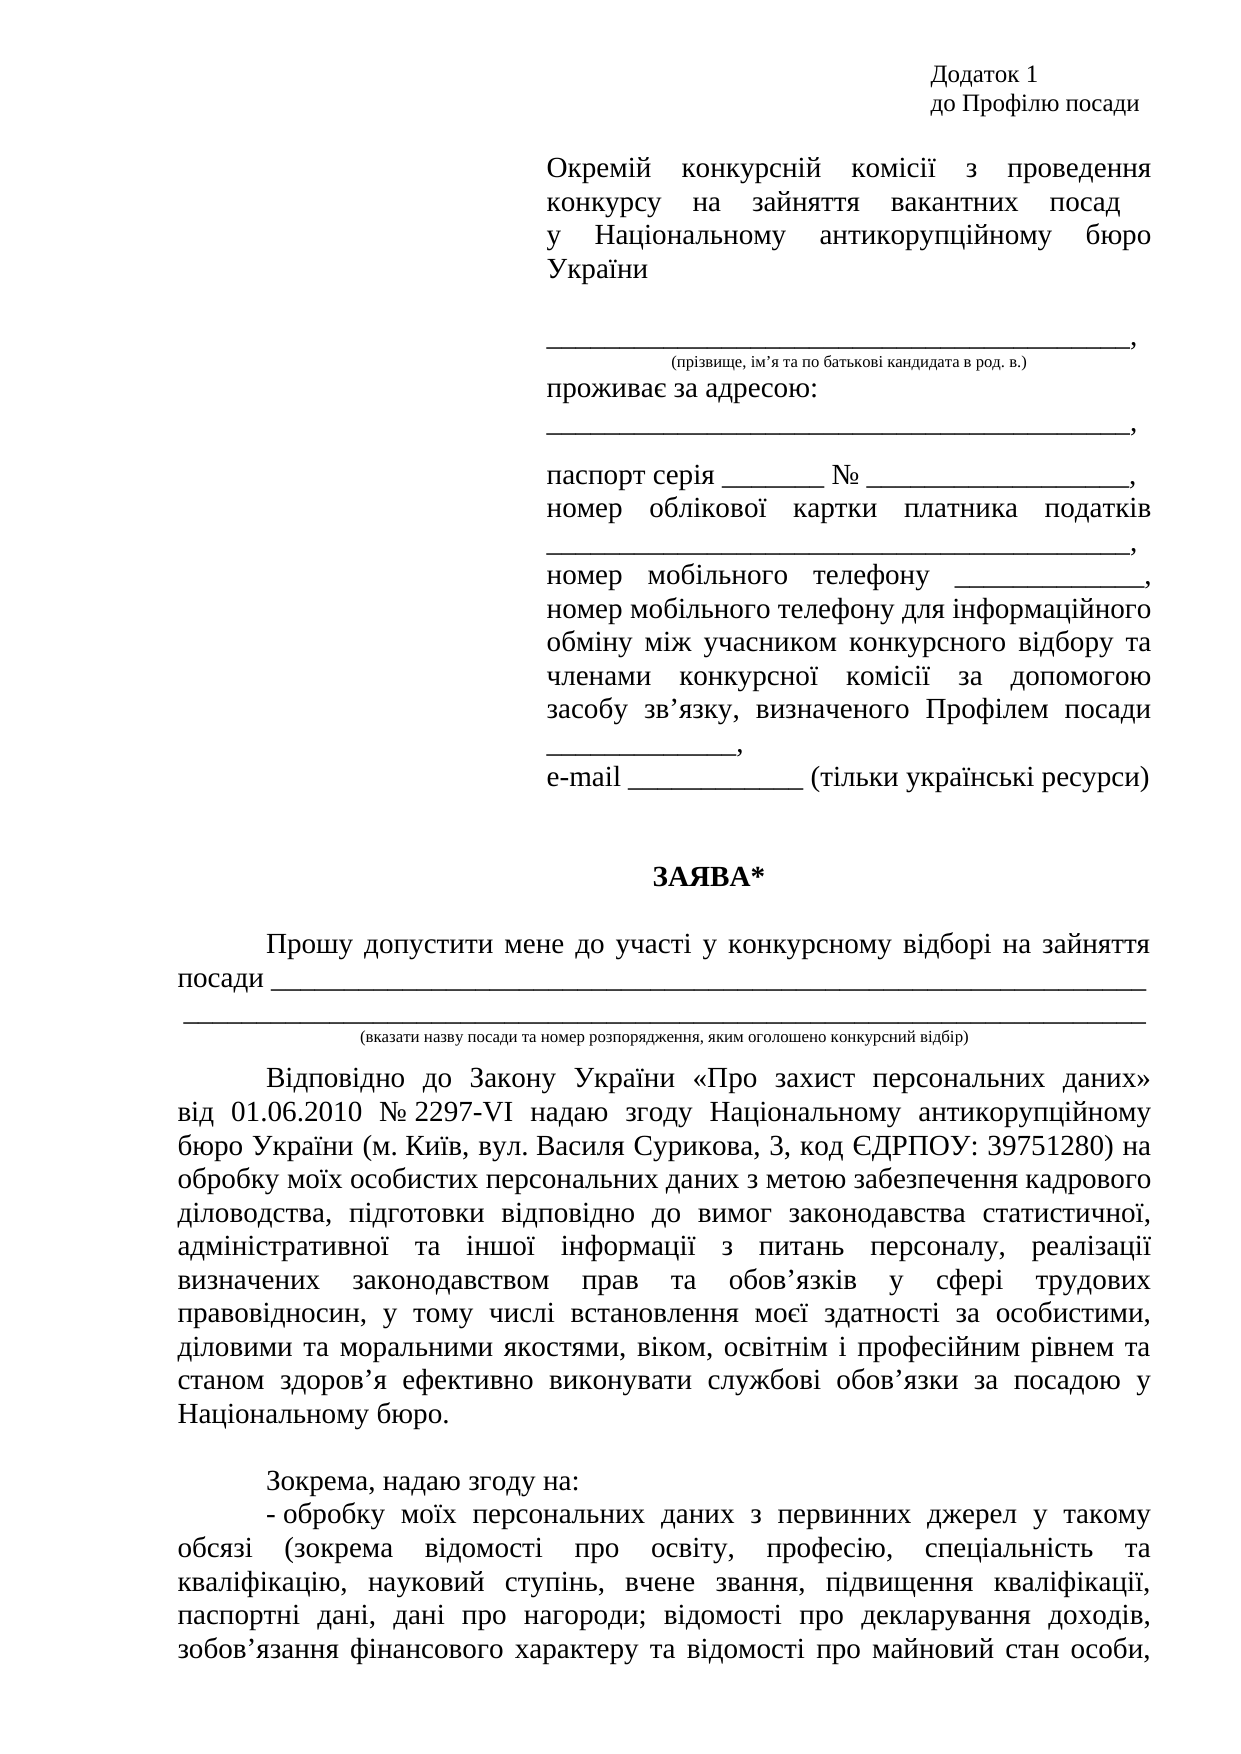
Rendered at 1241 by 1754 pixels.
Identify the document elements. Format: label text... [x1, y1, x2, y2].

text Зокрема, надаю згоду на: [177, 1463, 1152, 1497]
text номер мобільного телефону _____________, номер мобільного телефону для інформаційного обміну між учасником конкурсного відбору та членами конкурсної комісії за допомогою засобу зв’язку, визначеного Профілем посади _____________, [546, 557, 1152, 759]
text номер облікової картки платника податків ________________________________________, [546, 490, 1152, 557]
text ЗАЯВА* [177, 859, 1152, 893]
text Відповідно до Закону України «Про захист персональних даних» від 01.06.2010 № 2297-VІ надаю згоду Національному антикорупційному бюро України (м. Київ, вул. Василя Сурикова, 3, код ЄДРПОУ: 39751280) на обробку моїх особистих персональних даних з метою забезпечення кадрового діловодства, підготовки відповідно до вимог законодавства статистичної, адміністративної та іншої інформації з питань персоналу, реалізації визначених законодавством прав та обов’язків у сфері трудових правовідносин, у тому числі встановлення моєї здатності за особистими, діловими та моральними якостями, віком, освітнім і професійним рівнем та станом здоров’я ефективно виконувати службові обов’язки за посадою у Національному бюро. [177, 1061, 1152, 1429]
text __________________________________________________________________ (вказати назву посади та номер розпорядження, яким оголошено конкурсний відбір) [177, 993, 1152, 1061]
text Окремій конкурсній комісії з проведення конкурсу на зайняття вакантних посад у Національному антикорупційному бюро України [546, 150, 1152, 284]
text Додаток 1 [930, 59, 1152, 88]
text Прошу допустити мене до участі у конкурсному відборі на зайняття посади ____________________________________________________________ [177, 926, 1152, 993]
text ________________________________________, [546, 404, 1152, 438]
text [177, 1497, 1152, 1664]
text до Профілю посади [930, 88, 1152, 117]
text паспорт серія _______ № __________________, [546, 457, 1152, 490]
text проживає за адресою: [546, 371, 1152, 404]
text (прізвище, ім’я та по батькові кандидата в род. в.) [546, 351, 1152, 371]
text ________________________________________, [546, 318, 1152, 351]
text e-mail ____________ (тільки українські ресурси) [546, 759, 1152, 792]
